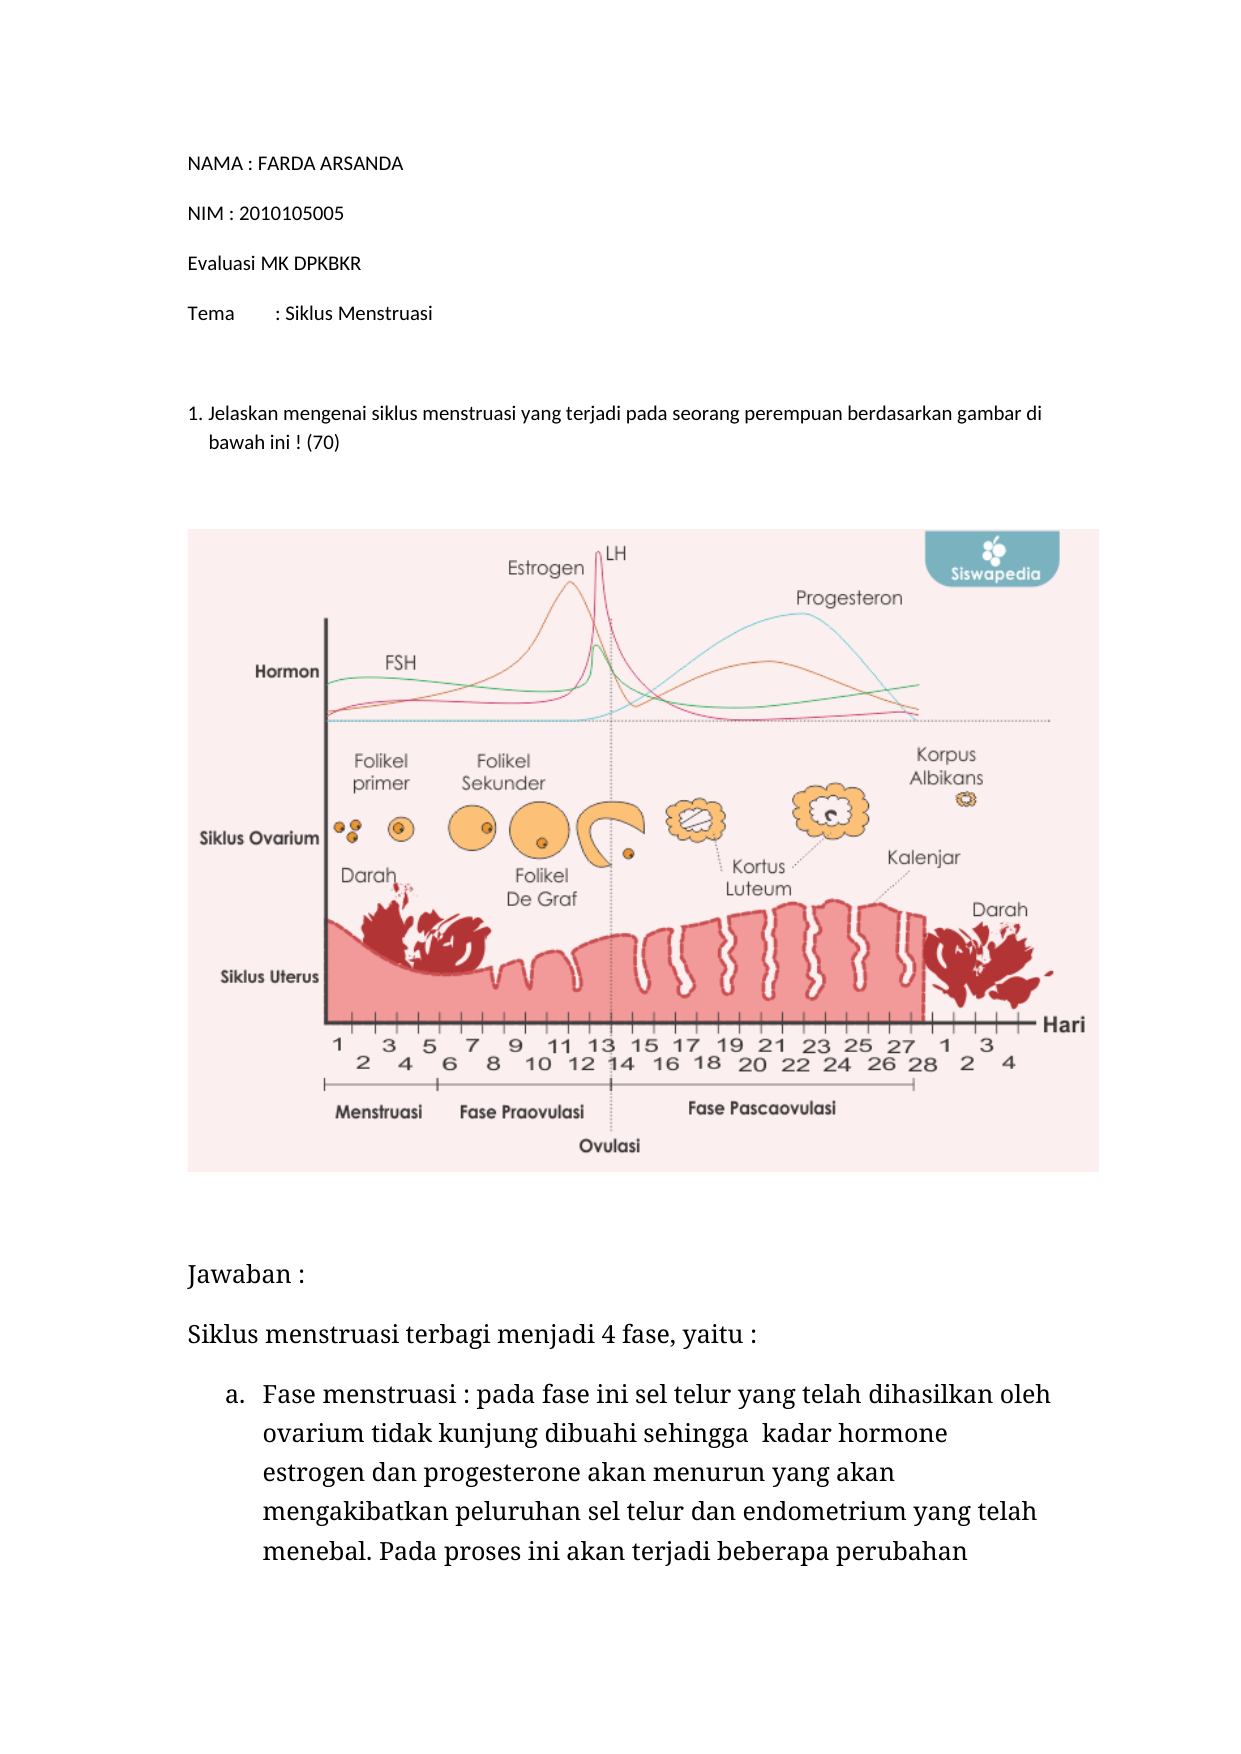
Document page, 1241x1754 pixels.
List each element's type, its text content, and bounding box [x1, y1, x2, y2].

list Jelaskan mengenai siklus menstruasi yang terjadi pada seorang perempuan berdasarkan gambar di bawah ini ! (70) [187, 400, 1053, 454]
text Jawaban : [187, 1257, 1053, 1291]
text NIM : 2010105005 [187, 200, 1053, 225]
text Evaluasi MK DPKBKR [187, 250, 1053, 275]
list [225, 1377, 1053, 1567]
text Siklus menstruasi terbagi menjadi 4 fase, yaitu : [187, 1317, 1053, 1351]
text Tema : Siklus Menstruasi [187, 300, 1053, 325]
picture [187, 529, 1099, 1172]
text NAMA : FARDA ARSANDA [187, 150, 1053, 175]
